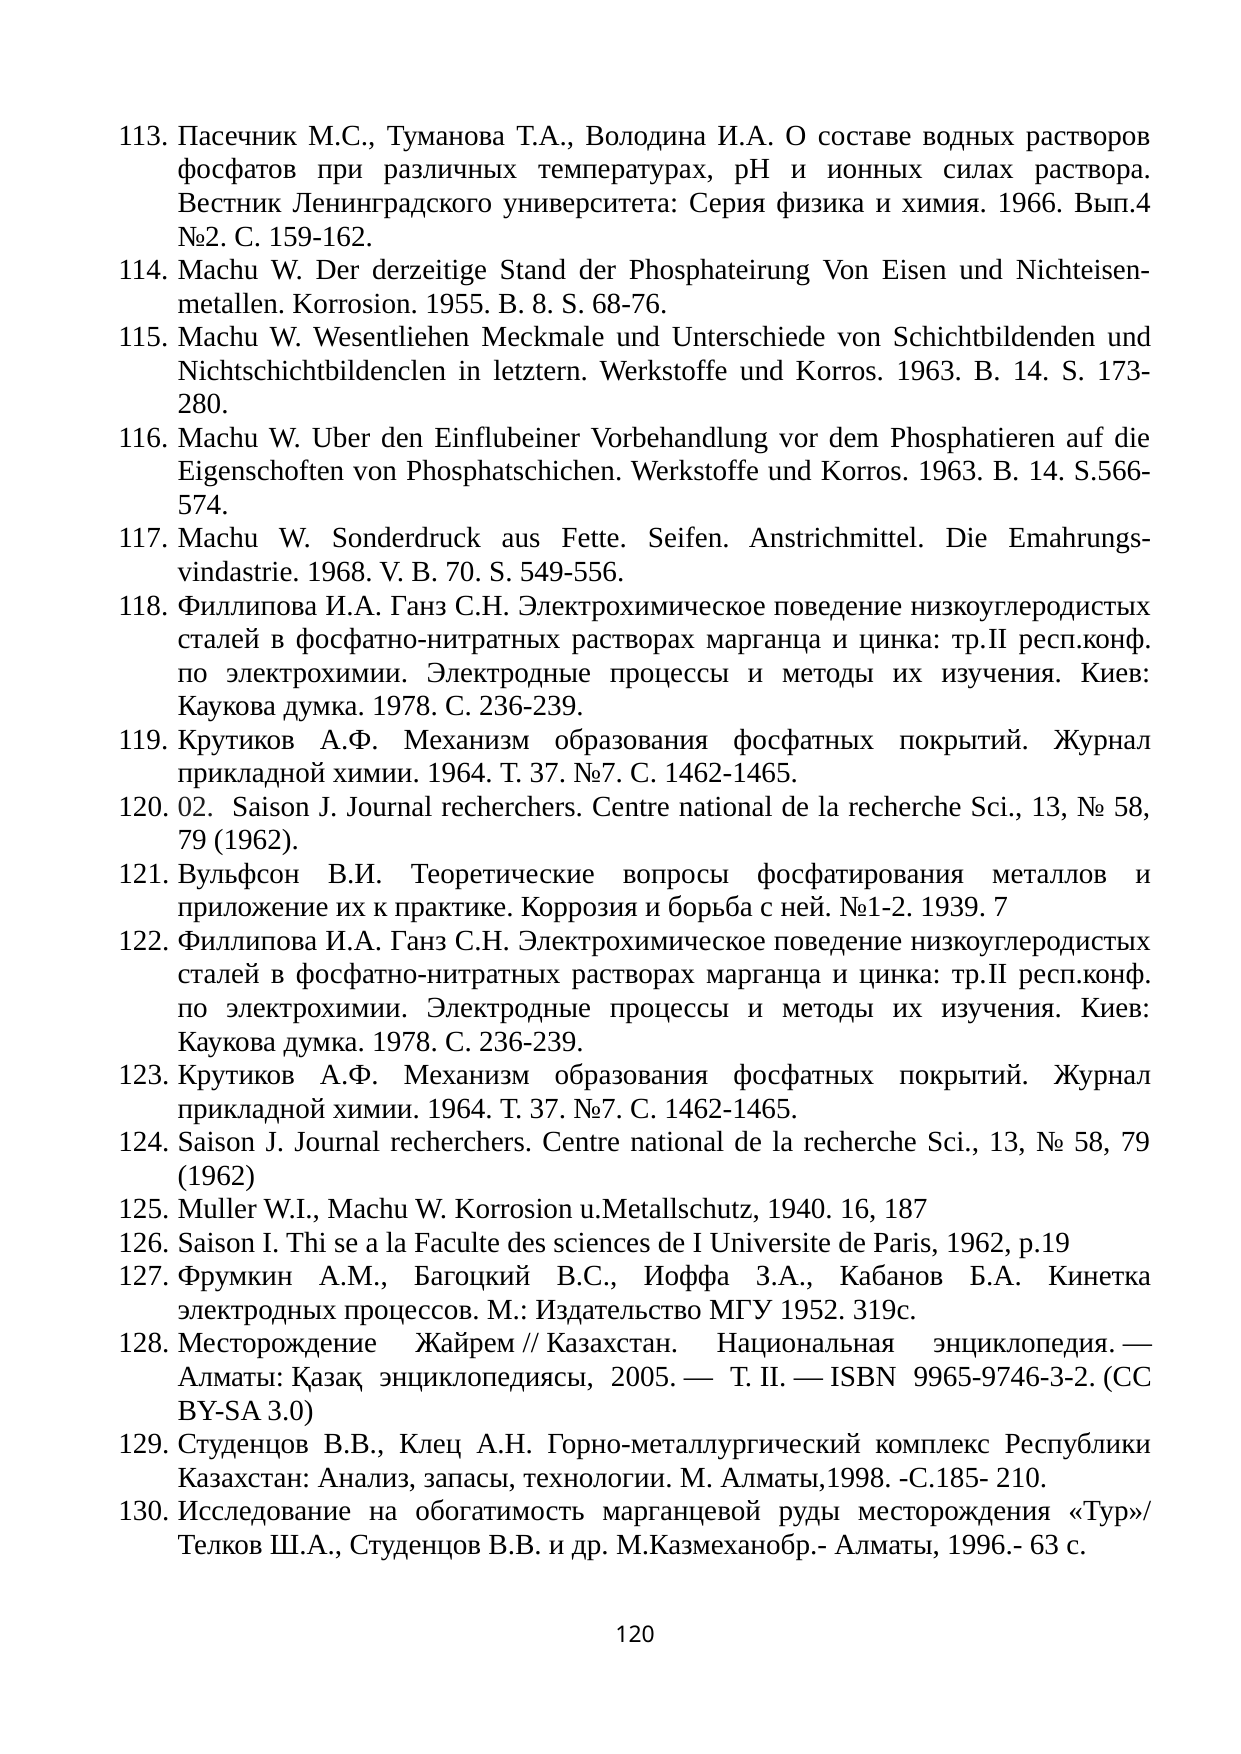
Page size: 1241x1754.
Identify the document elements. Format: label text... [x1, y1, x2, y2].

list Крутиков А.Ф. Механизм образования фосфатных покрытий. Журнал прикладной химии. 1964. Т. 37. №7. С. 1462-1465. [118, 722, 1152, 789]
list Machu W. Sonderdruck aus Fette. Seifen. Anstrichmittel. Die Emahrungs-vindastrie. 1968. V. B. 70. S. 549-556. [118, 521, 1152, 588]
list Фрумкин А.М., Багоцкий В.С., Иоффа З.А., Кабанов Б.А. Кинетка электродных процессов. М.: Издательство МГУ 1952. 319с. [118, 1258, 1152, 1326]
list Филлипова И.А. Ганз С.Н. Электрохимическое поведение низкоуглеродистых сталей в фосфатно-нитратных растворах марганца и цинка: тр.II респ.конф. по электрохимии. Электродные процессы и методы их изучения. Киев: Каукова думка. 1978. С. 236-239. [118, 923, 1152, 1057]
list Исследование на обогатимость марганцевой руды месторождения «Тур»/ Телков Ш.А., Студенцов В.В. и др. М.Казмеханобр.- Алматы, 1996.- 63 с. [118, 1493, 1152, 1560]
list Студенцов В.В., Клец А.Н. Горно-металлургический комплекс Республики Казахстан: Анализ, запасы, технологии. М. Алматы,1998. -С.185- 210. [118, 1426, 1152, 1493]
list Machu W. Der derzeitige Stand der Phosphateirung Von Eisen und Nichteisen- metallen. Korrosion. 1955. B. 8. S. 68-76. [118, 252, 1152, 319]
list Крутиков А.Ф. Механизм образования фосфатных покрытий. Журнал прикладной химии. 1964. Т. 37. №7. С. 1462-1465. [118, 1057, 1152, 1124]
list Вульфсон В.И. Теоретические вопросы фосфатирования металлов и приложение их к практике. Коррозия и борьба с ней. №1-2. 1939. 7 [118, 856, 1152, 923]
list Филлипова И.А. Ганз С.Н. Электрохимическое поведение низкоуглеродистых сталей в фосфатно-нитратных растворах марганца и цинка: тр.II респ.конф. по электрохимии. Электродные процессы и методы их изучения. Киев: Каукова думка. 1978. С. 236-239. [118, 588, 1152, 722]
list Muller W.I., Machu W. Korrosion u.Metallschutz, 1940. 16, 187 [118, 1191, 1152, 1225]
list Saison J. Journal recherchers. Centre national de la recherche Sci., 13, № 58, 79 (1962) [118, 1124, 1152, 1191]
list Saison I. Thi se a la Faculte des sciences de I Universite de Paris, 1962, p.19 [118, 1225, 1152, 1258]
list Machu W. Wesentliehen Meckmale und Unterschiede von Schichtbildenden und Nichtschichtbildenclen in letztern. Werkstoffe und Korros. 1963. B. 14. S. 173-280. [118, 319, 1152, 420]
list Месторождение Жайрем // Казахстан. Национальная энциклопедия. — Алматы: Қазақ энциклопедиясы, 2005. — Т. II. — ISBN 9965-9746-3-2. (CC BY-SA 3.0) [118, 1326, 1152, 1426]
list 02. Saison J. Journal recherchers. Centre national de la recherche Sci., 13, № 58, 79 (1962). [118, 789, 1152, 856]
list Пасечник М.С., Туманова Т.А., Володина И.А. О составе водных растворов фосфатов при различных температурах, рН и ионных силах раствора. Вестник Ленинградского университета: Серия физика и химия. 1966. Вып.4 №2. С. 159-162. [118, 118, 1152, 252]
list Machu W. Uber den Einflubeiner Vorbehandlung vor dem Phosphatieren auf die Eigenschoften von Phosphatschichen. Werkstoffe und Korros. 1963. B. 14. S.566-574. [118, 420, 1152, 521]
